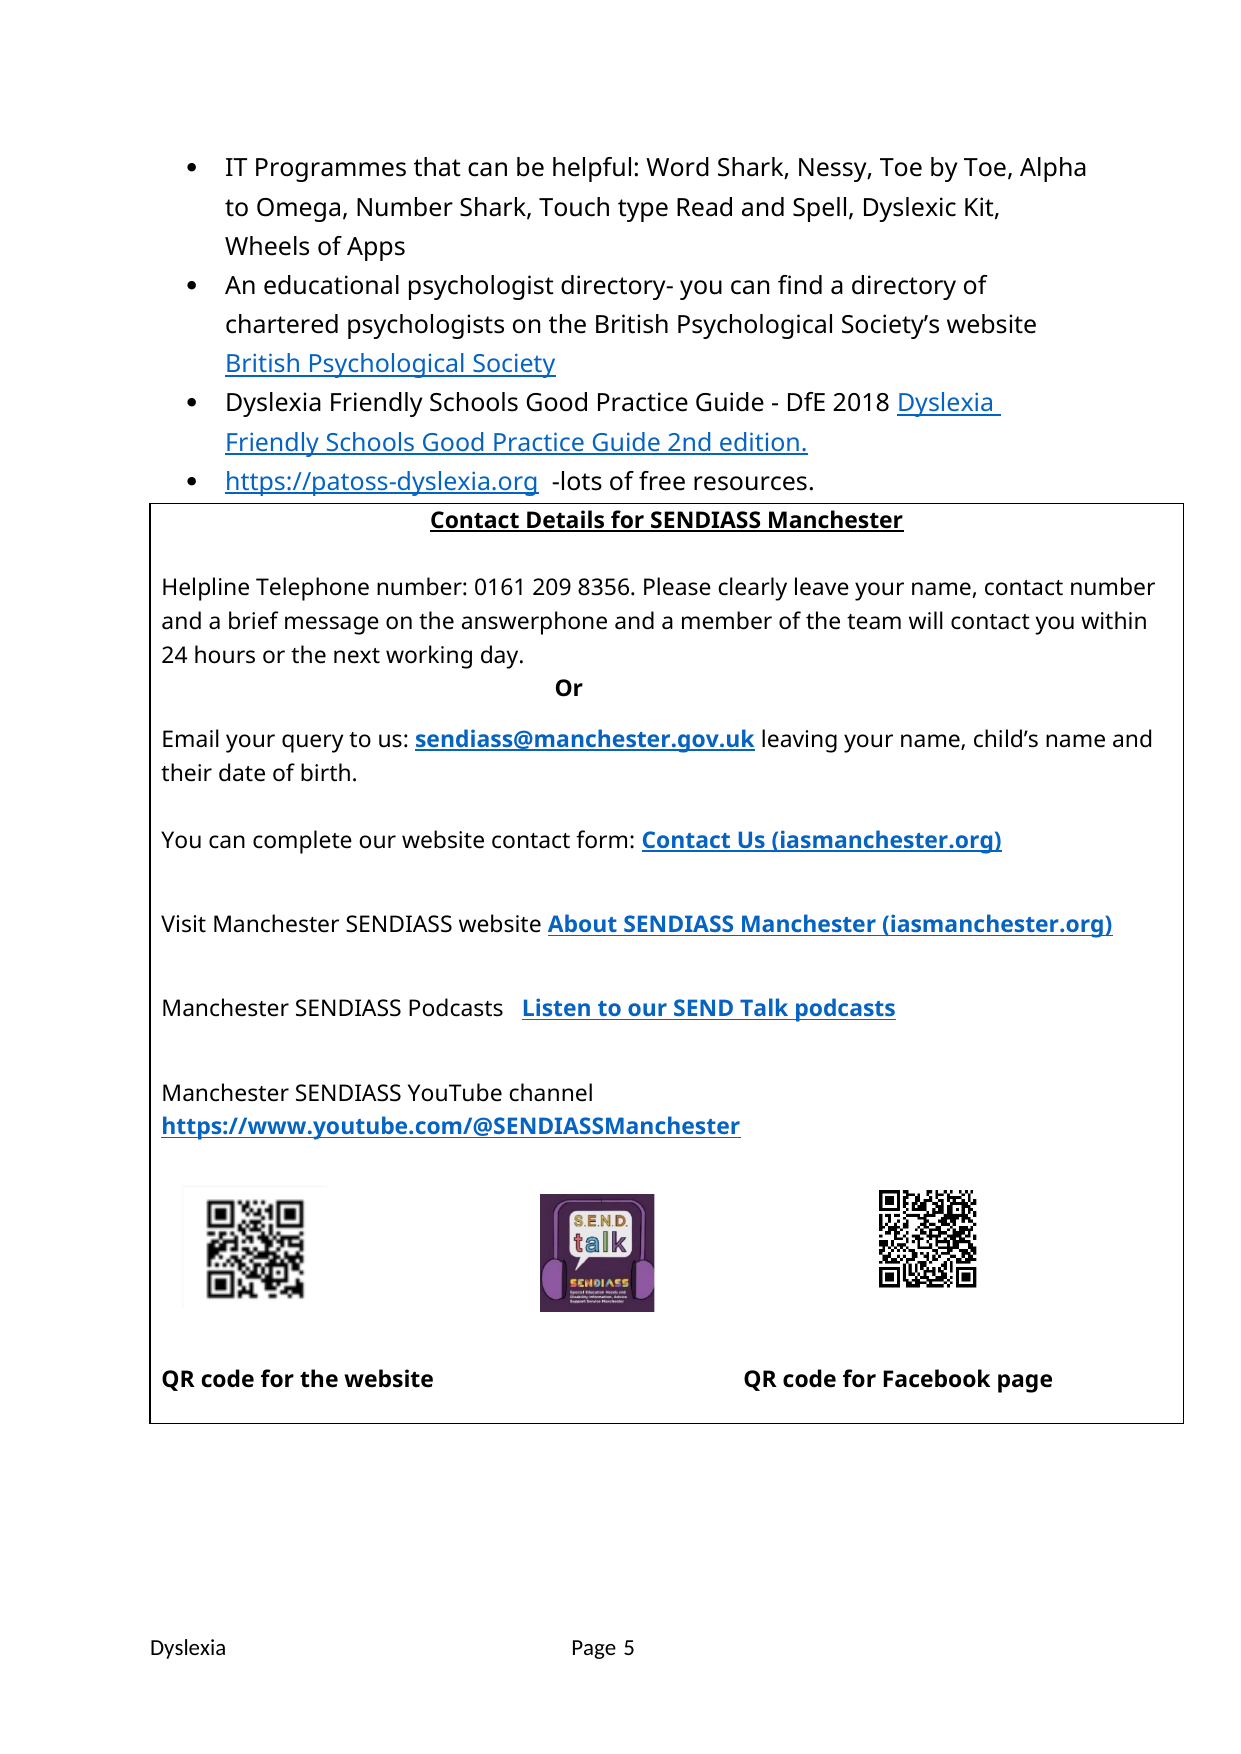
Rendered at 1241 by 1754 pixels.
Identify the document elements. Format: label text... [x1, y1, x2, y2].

picture [179, 1177, 327, 1306]
table_header Contact Details for SENDIASS Manchester Helpline Telephone number: 0161 209 8356. Please clearly leave your name, contact number and a brief message on the answerphone and a member of the team will contact you within 24 hours or the next working day. Or Email your query to us: sendiass@manchester.gov.uk leaving your name, child’s name and their date of birth. You can complete our website contact form: Contact Us (iasmanchester.org) Visit Manchester SENDIASS website About SENDIASS Manchester (iasmanchester.org) Manchester SENDIASS Podcasts Listen to our SEND Talk podcasts Manchester SENDIASS YouTube channel https://www.youtube.com/@SENDIASSManchester QR code for the website QR code for Facebook page [151, 504, 1183, 1423]
list Dyslexia Friendly Schools Good Practice Guide - DfE 2018 Dyslexia Friendly Schools Good Practice Guide 2nd edition. [187, 385, 1090, 458]
list An educational psychologist directory- you can find a directory of chartered psychologists on the British Psychological Society’s website British Psychological Society [187, 267, 1090, 380]
picture [876, 1187, 977, 1287]
picture [538, 1194, 654, 1310]
list https://patoss-dyslexia.org -lots of free resources. [187, 463, 1090, 497]
list IT Programmes that can be helpful: Word Shark, Nessy, Toe by Toe, Alpha to Omega, Number Shark, Touch type Read and Spell, Dyslexic Kit, Wheels of Apps [187, 150, 1090, 262]
